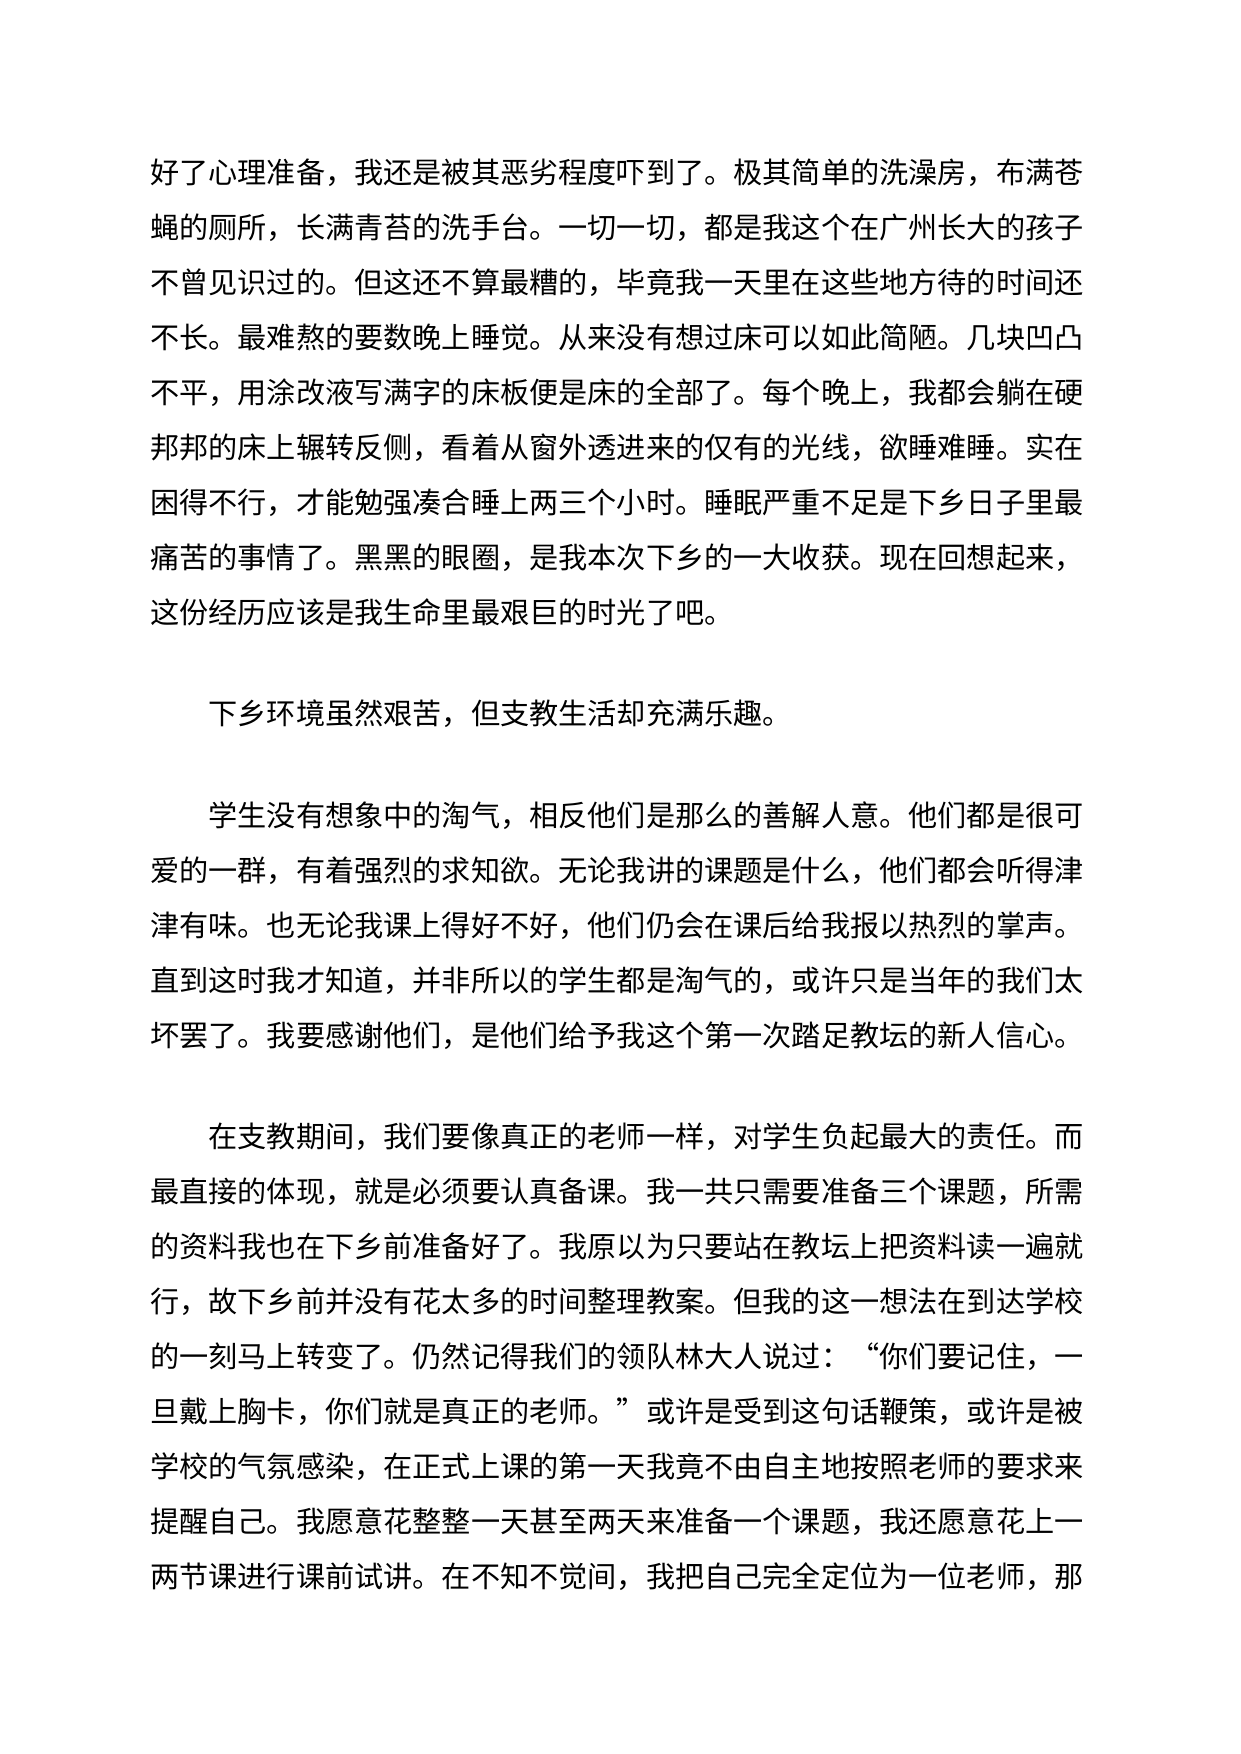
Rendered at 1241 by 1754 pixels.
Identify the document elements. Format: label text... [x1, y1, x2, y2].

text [150, 1114, 1090, 1596]
text 下乡环境虽然艰苦，但支教生活却充满乐趣。 [150, 691, 1090, 733]
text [150, 150, 1090, 631]
text 学生没有想象中的淘气，相反他们是那么的善解人意。他们都是很可爱的一群，有着强烈的求知欲。无论我讲的课题是什么，他们都会听得津津有味。也无论我课上得好不好，他们仍会在课后给我报以热烈的掌声。直到这时我才知道，并非所以的学生都是淘气的，或许只是当年的我们太坏罢了。我要感谢他们，是他们给予我这个第一次踏足教坛的新人信心。 [150, 793, 1090, 1054]
